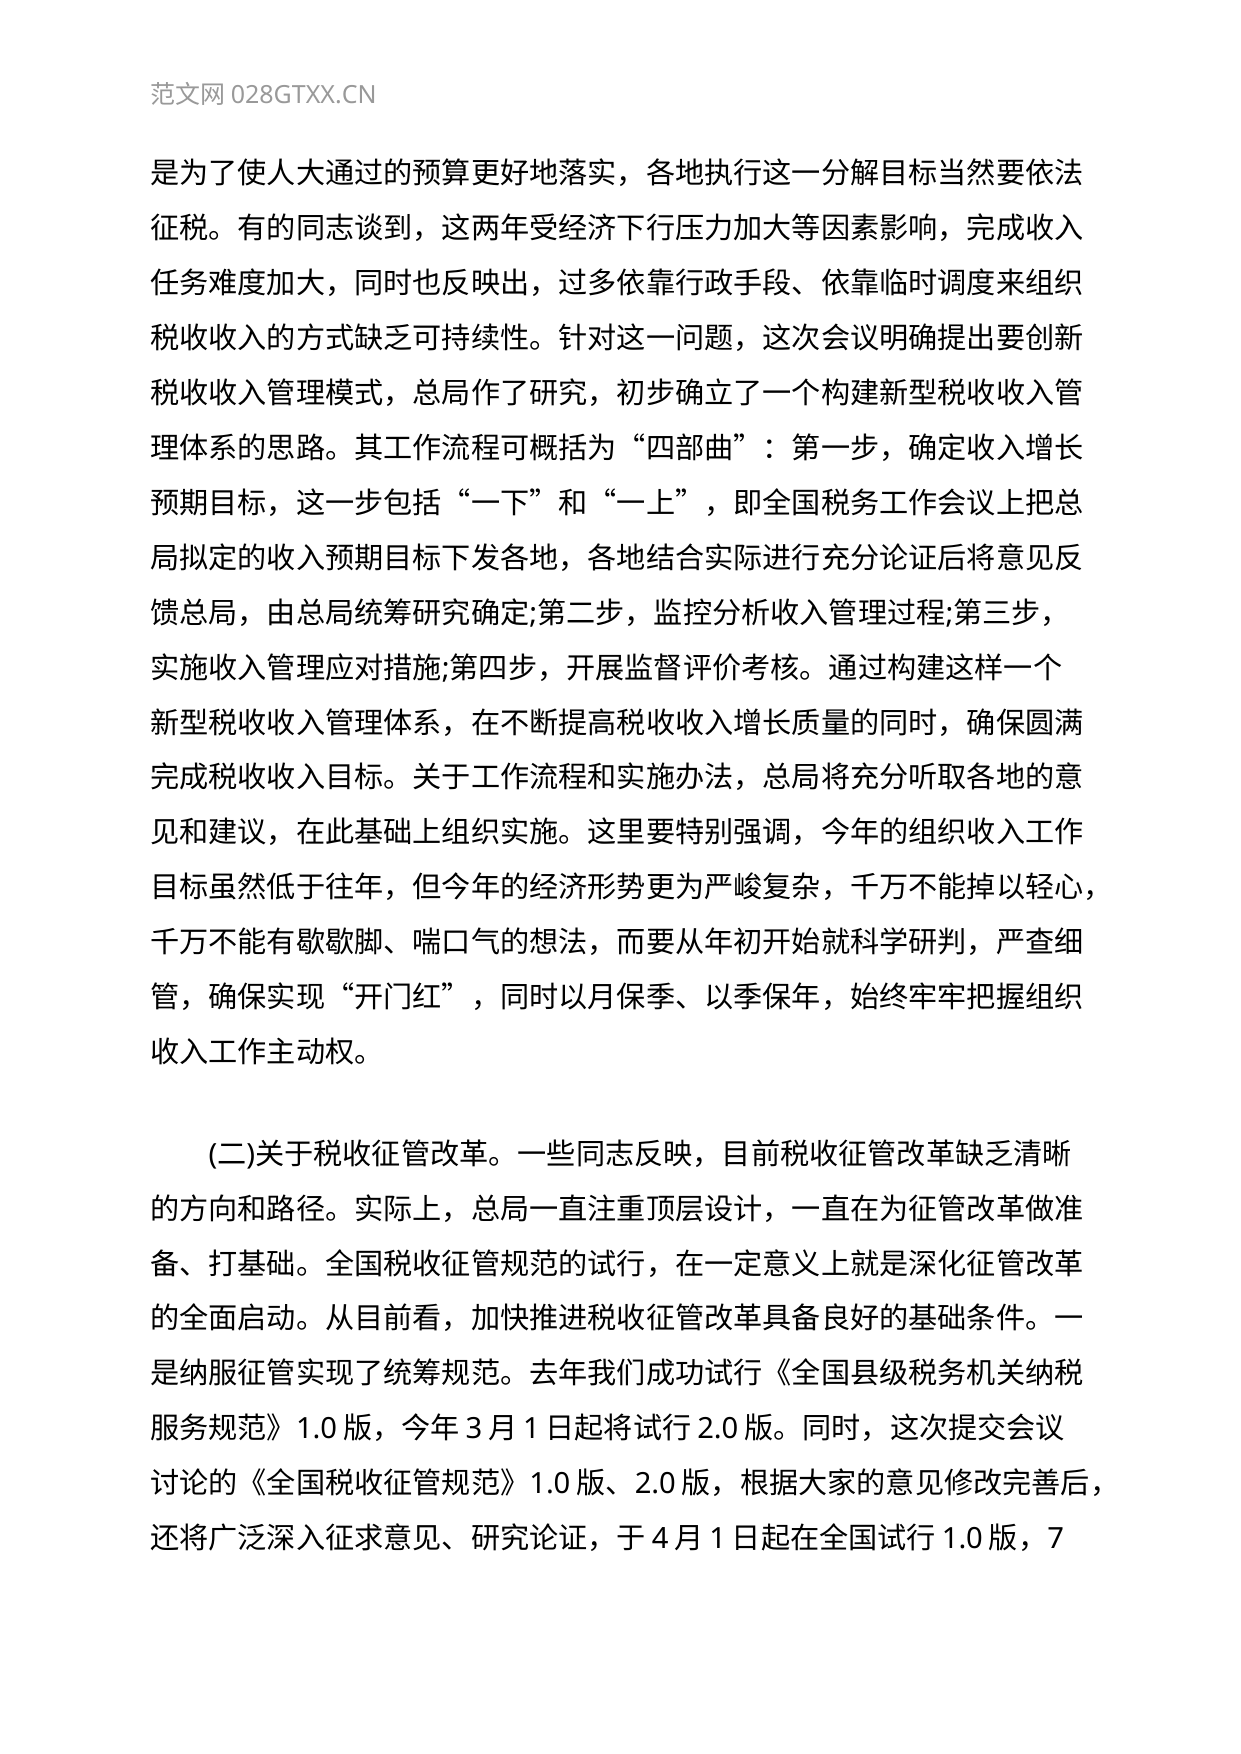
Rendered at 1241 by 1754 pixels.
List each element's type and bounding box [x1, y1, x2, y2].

text [150, 150, 1090, 1071]
text [150, 1130, 1090, 1557]
